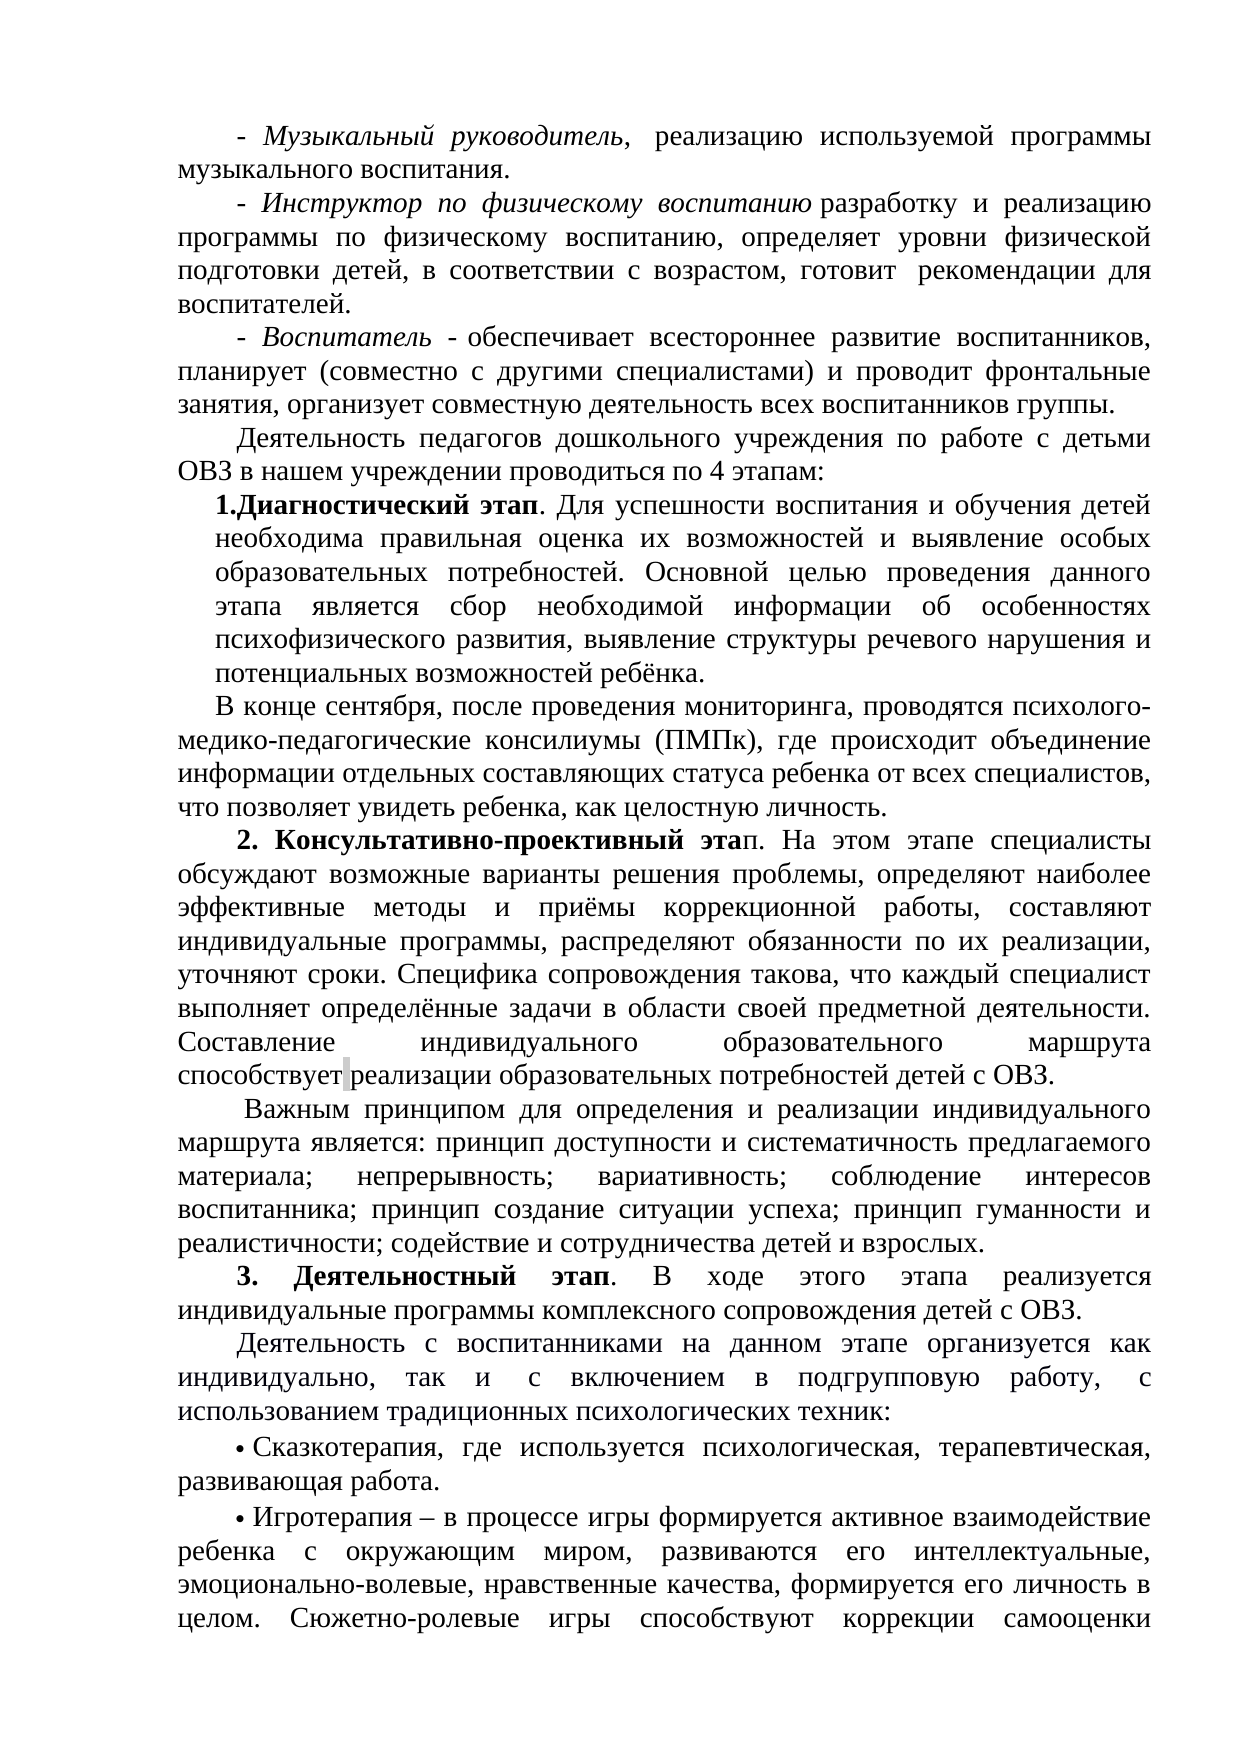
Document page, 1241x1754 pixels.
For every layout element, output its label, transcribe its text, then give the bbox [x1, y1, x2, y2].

text - Музыкальный руководитель, реализацию используемой программы музыкального воспитания. [177, 118, 1152, 185]
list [177, 1499, 1152, 1634]
text Деятельность педагогов дошкольного учреждения по работе с детьми ОВЗ в нашем учреждении проводиться по 4 этапам: [177, 420, 1152, 487]
list Сказкотерапия, где используется психологическая, терапевтическая, развивающая работа. [177, 1429, 1152, 1496]
text 2. Консультативно-проективный этап. На этом этапе специалисты обсуждают возможные варианты решения проблемы, определяют наиболее эффективные методы и приёмы коррекционной работы, составляют индивидуальные программы, распределяют обязанности по их реализации, уточняют сроки. Специфика сопровождения такова, что каждый специалист выполняет определённые задачи в области своей предметной деятельности. Составление индивидуального образовательного маршрута способствует реализации образовательных потребностей детей с ОВЗ. [177, 822, 1152, 1091]
text 3. Деятельностный этап. В ходе этого этапа реализуется индивидуальные программы комплексного сопровождения детей с ОВЗ. [177, 1258, 1152, 1326]
text В конце сентября, после проведения мониторинга, проводятся психолого-медико-педагогические консилиумы (ПМПк), где происходит объединение информации отдельных составляющих статуса ребенка от всех специалистов, что позволяет увидеть ребенка, как целостную личность. [177, 688, 1152, 822]
text 1.Диагностический этап. Для успешности воспитания и обучения детей необходима правильная оценка их возможностей и выявление особых образовательных потребностей. Основной целью проведения данного этапа является сбор необходимой информации об особенностях психофизического развития, выявление структуры речевого нарушения и потенциальных возможностей ребёнка. [215, 487, 1152, 688]
text - Воспитатель - обеспечивает всестороннее развитие воспитанников, планирует (совместно с другими специалистами) и проводит фронтальные занятия, организует совместную деятельность всех воспитанников группы. [177, 319, 1152, 420]
text - Инструктор по физическому воспитанию разработку и реализацию программы по физическому воспитанию, определяет уровни физической подготовки детей, в соответствии с возрастом, готовит рекомендации для воспитателей. [177, 185, 1152, 319]
text Важным принципом для определения и реализации индивидуального маршрута является: принцип доступности и систематичность предлагаемого материала; непрерывность; вариативность; соблюдение интересов воспитанника; принцип создание ситуации успеха; принцип гуманности и реалистичности; содействие и сотрудничества детей и взрослых. [177, 1091, 1152, 1258]
text Деятельность с воспитанниками на данном этапе организуется как индивидуально, так и с включением в подгрупповую работу, с использованием традиционных психологических техник: [177, 1326, 1152, 1426]
